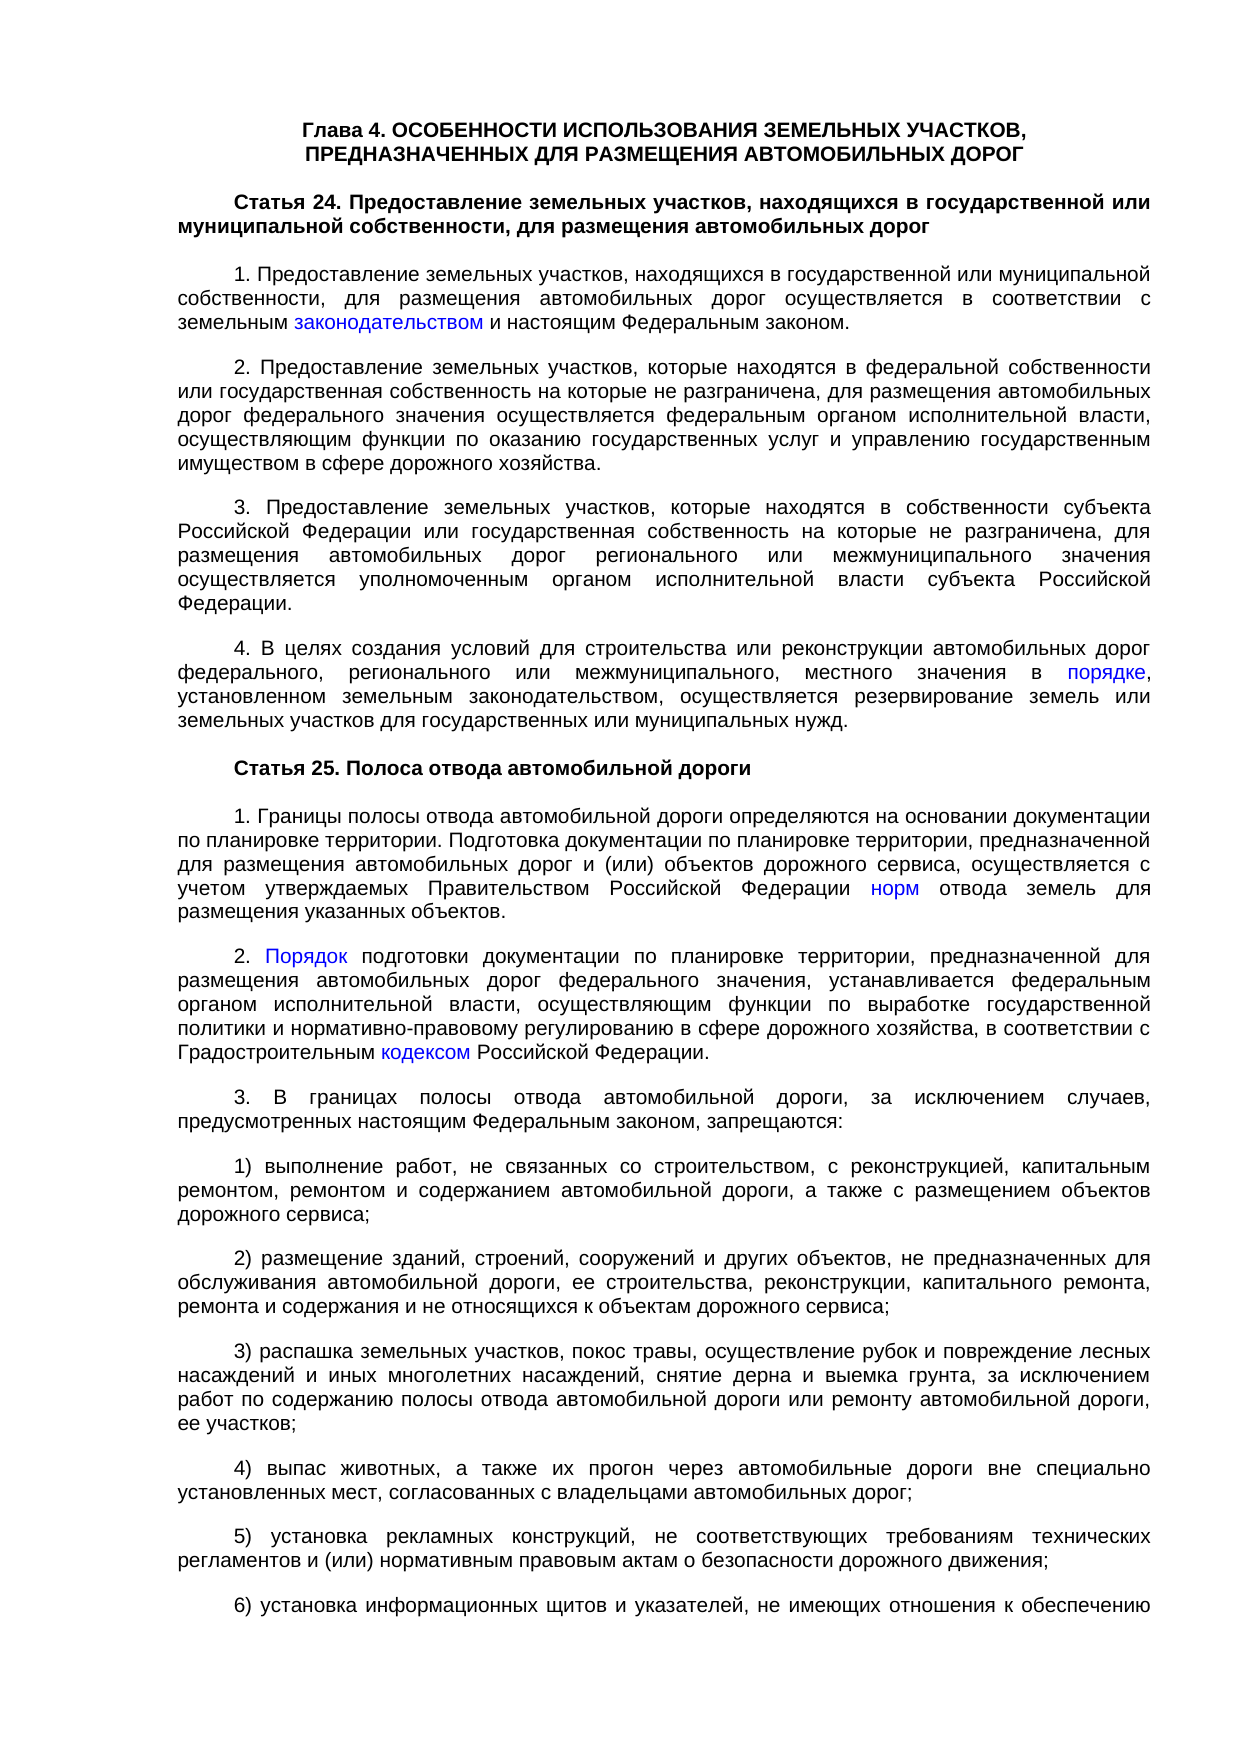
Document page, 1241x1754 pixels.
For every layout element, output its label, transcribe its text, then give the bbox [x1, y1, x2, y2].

text 2. Порядок подготовки документации по планировке территории, предназначенной для размещения автомобильных дорог федерального значения, устанавливается федеральным органом исполнительной власти, осуществляющим функции по выработке государственной политики и нормативно-правовому регулированию в сфере дорожного хозяйства, в соответствии с Градостроительным кодексом Российской Федерации. [177, 944, 1152, 1064]
text 1. Границы полосы отвода автомобильной дороги определяются на основании документации по планировке территории. Подготовка документации по планировке территории, предназначенной для размещения автомобильных дорог и (или) объектов дорожного сервиса, осуществляется с учетом утверждаемых Правительством Российской Федерации норм отвода земель для размещения указанных объектов. [177, 803, 1152, 923]
text 3) распашка земельных участков, покос травы, осуществление рубок и повреждение лесных насаждений и иных многолетних насаждений, снятие дерна и выемка грунта, за исключением работ по содержанию полосы отвода автомобильной дороги или ремонту автомобильной дороги, ее участков; [177, 1339, 1152, 1435]
title Статья 24. Предоставление земельных участков, находящихся в государственной или муниципальной собственности, для размещения автомобильных дорог [177, 190, 1152, 238]
text 4. В целях создания условий для строительства или реконструкции автомобильных дорог федерального, регионального или межмуниципального, местного значения в порядке, установленном земельным законодательством, осуществляется резервирование земель или земельных участков для государственных или муниципальных нужд. [177, 636, 1152, 732]
text 3. Предоставление земельных участков, которые находятся в собственности субъекта Российской Федерации или государственная собственность на которые не разграничена, для размещения автомобильных дорог регионального или межмуниципального значения осуществляется уполномоченным органом исполнительной власти субъекта Российской Федерации. [177, 495, 1152, 615]
text 4) выпас животных, а также их прогон через автомобильные дороги вне специально установленных мест, согласованных с владельцами автомобильных дорог; [177, 1456, 1152, 1503]
text 5) установка рекламных конструкций, не соответствующих требованиям технических регламентов и (или) нормативным правовым актам о безопасности дорожного движения; [177, 1524, 1152, 1572]
text 2. Предоставление земельных участков, которые находятся в федеральной собственности или государственная собственность на которые не разграничена, для размещения автомобильных дорог федерального значения осуществляется федеральным органом исполнительной власти, осуществляющим функции по оказанию государственных услуг и управлению государственным имуществом в сфере дорожного хозяйства. [177, 354, 1152, 474]
title Статья 25. Полоса отвода автомобильной дороги [177, 756, 1152, 779]
text 1) выполнение работ, не связанных со строительством, с реконструкцией, капитальным ремонтом, ремонтом и содержанием автомобильной дороги, а также с размещением объектов дорожного сервиса; [177, 1153, 1152, 1225]
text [177, 1593, 1152, 1617]
text 3. В границах полосы отвода автомобильной дороги, за исключением случаев, предусмотренных настоящим Федеральным законом, запрещаются: [177, 1085, 1152, 1133]
title Глава 4. ОСОБЕННОСТИ ИСПОЛЬЗОВАНИЯ ЗЕМЕЛЬНЫХ УЧАСТКОВ, [177, 118, 1152, 142]
title ПРЕДНАЗНАЧЕННЫХ ДЛЯ РАЗМЕЩЕНИЯ АВТОМОБИЛЬНЫХ ДОРОГ [177, 142, 1152, 166]
text 2) размещение зданий, строений, сооружений и других объектов, не предназначенных для обслуживания автомобильной дороги, ее строительства, реконструкции, капитального ремонта, ремонта и содержания и не относящихся к объектам дорожного сервиса; [177, 1246, 1152, 1318]
text 1. Предоставление земельных участков, находящихся в государственной или муниципальной собственности, для размещения автомобильных дорог осуществляется в соответствии с земельным законодательством и настоящим Федеральным законом. [177, 262, 1152, 334]
